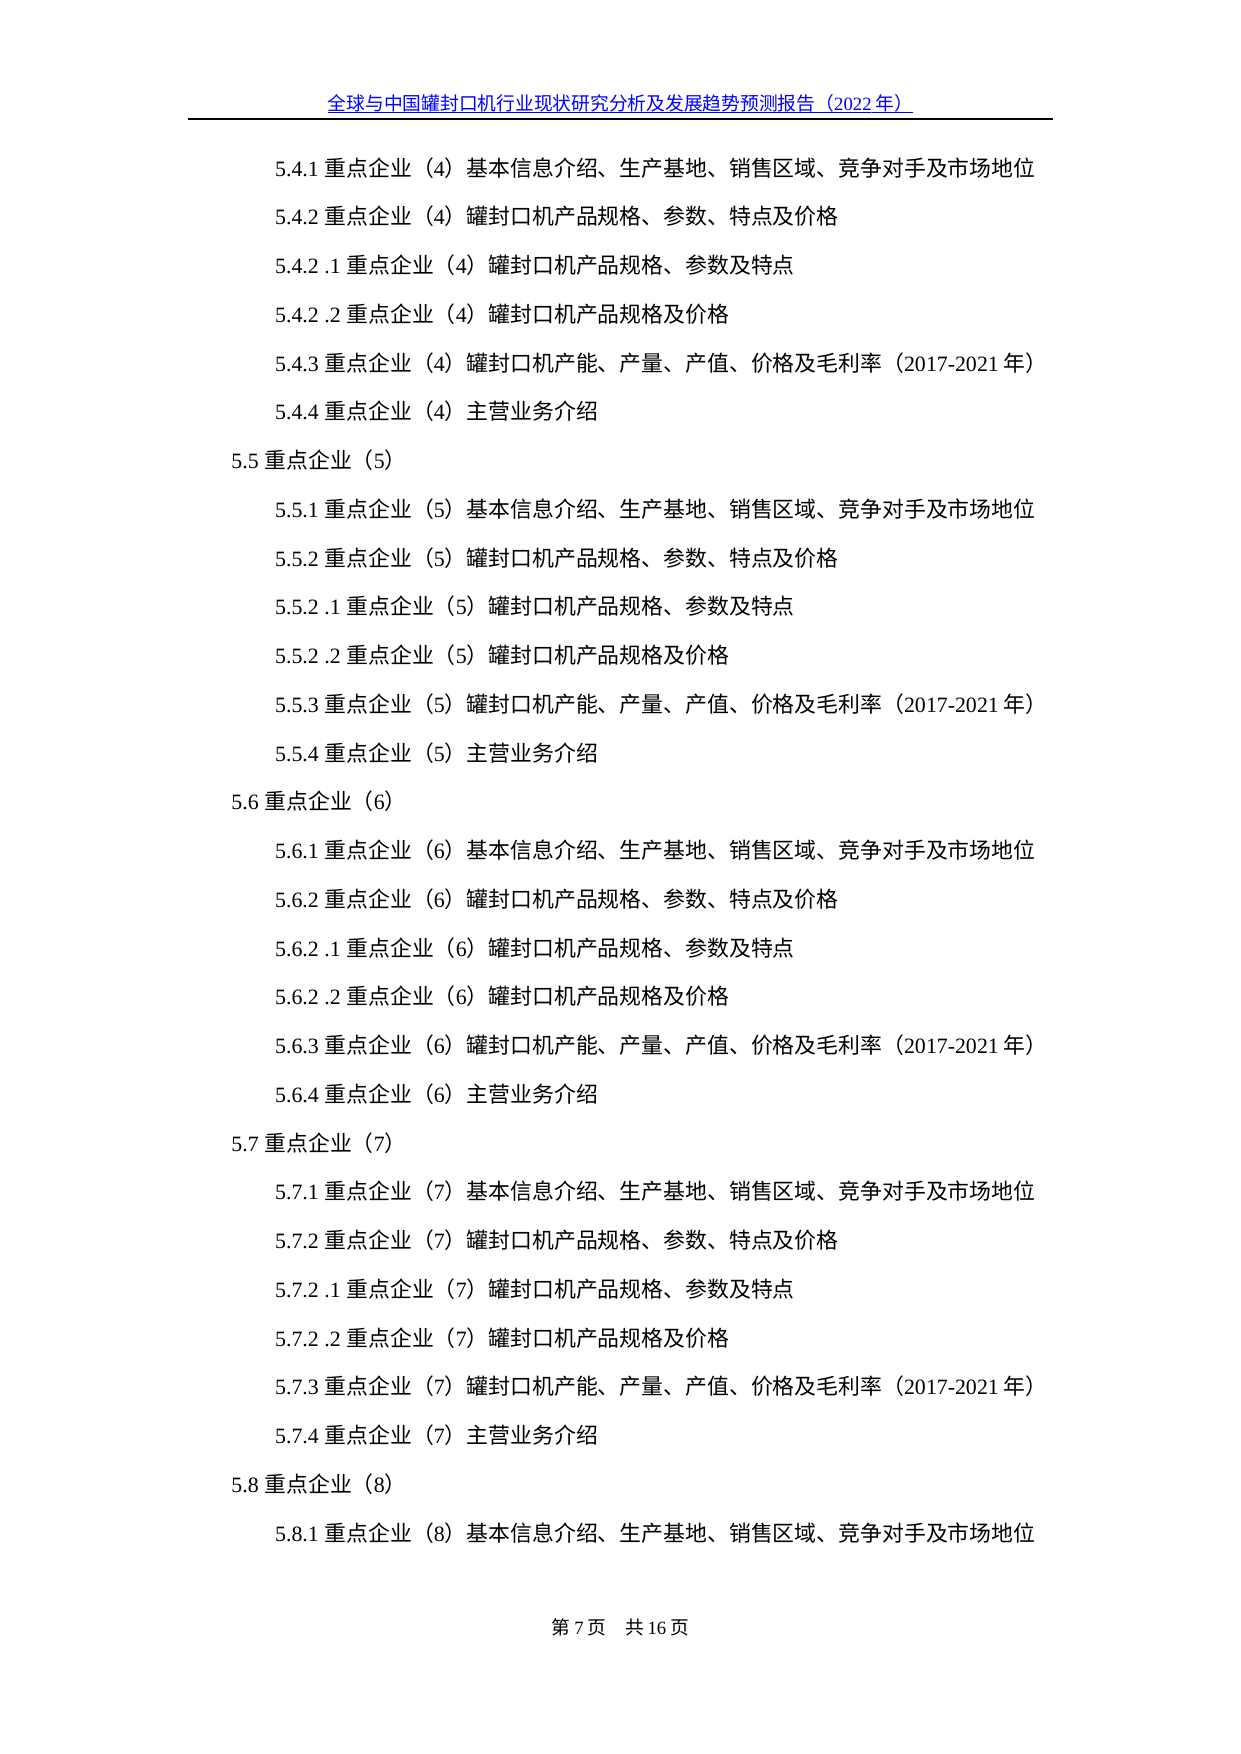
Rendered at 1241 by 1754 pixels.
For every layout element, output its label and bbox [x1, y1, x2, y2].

text [187, 150, 1053, 1548]
